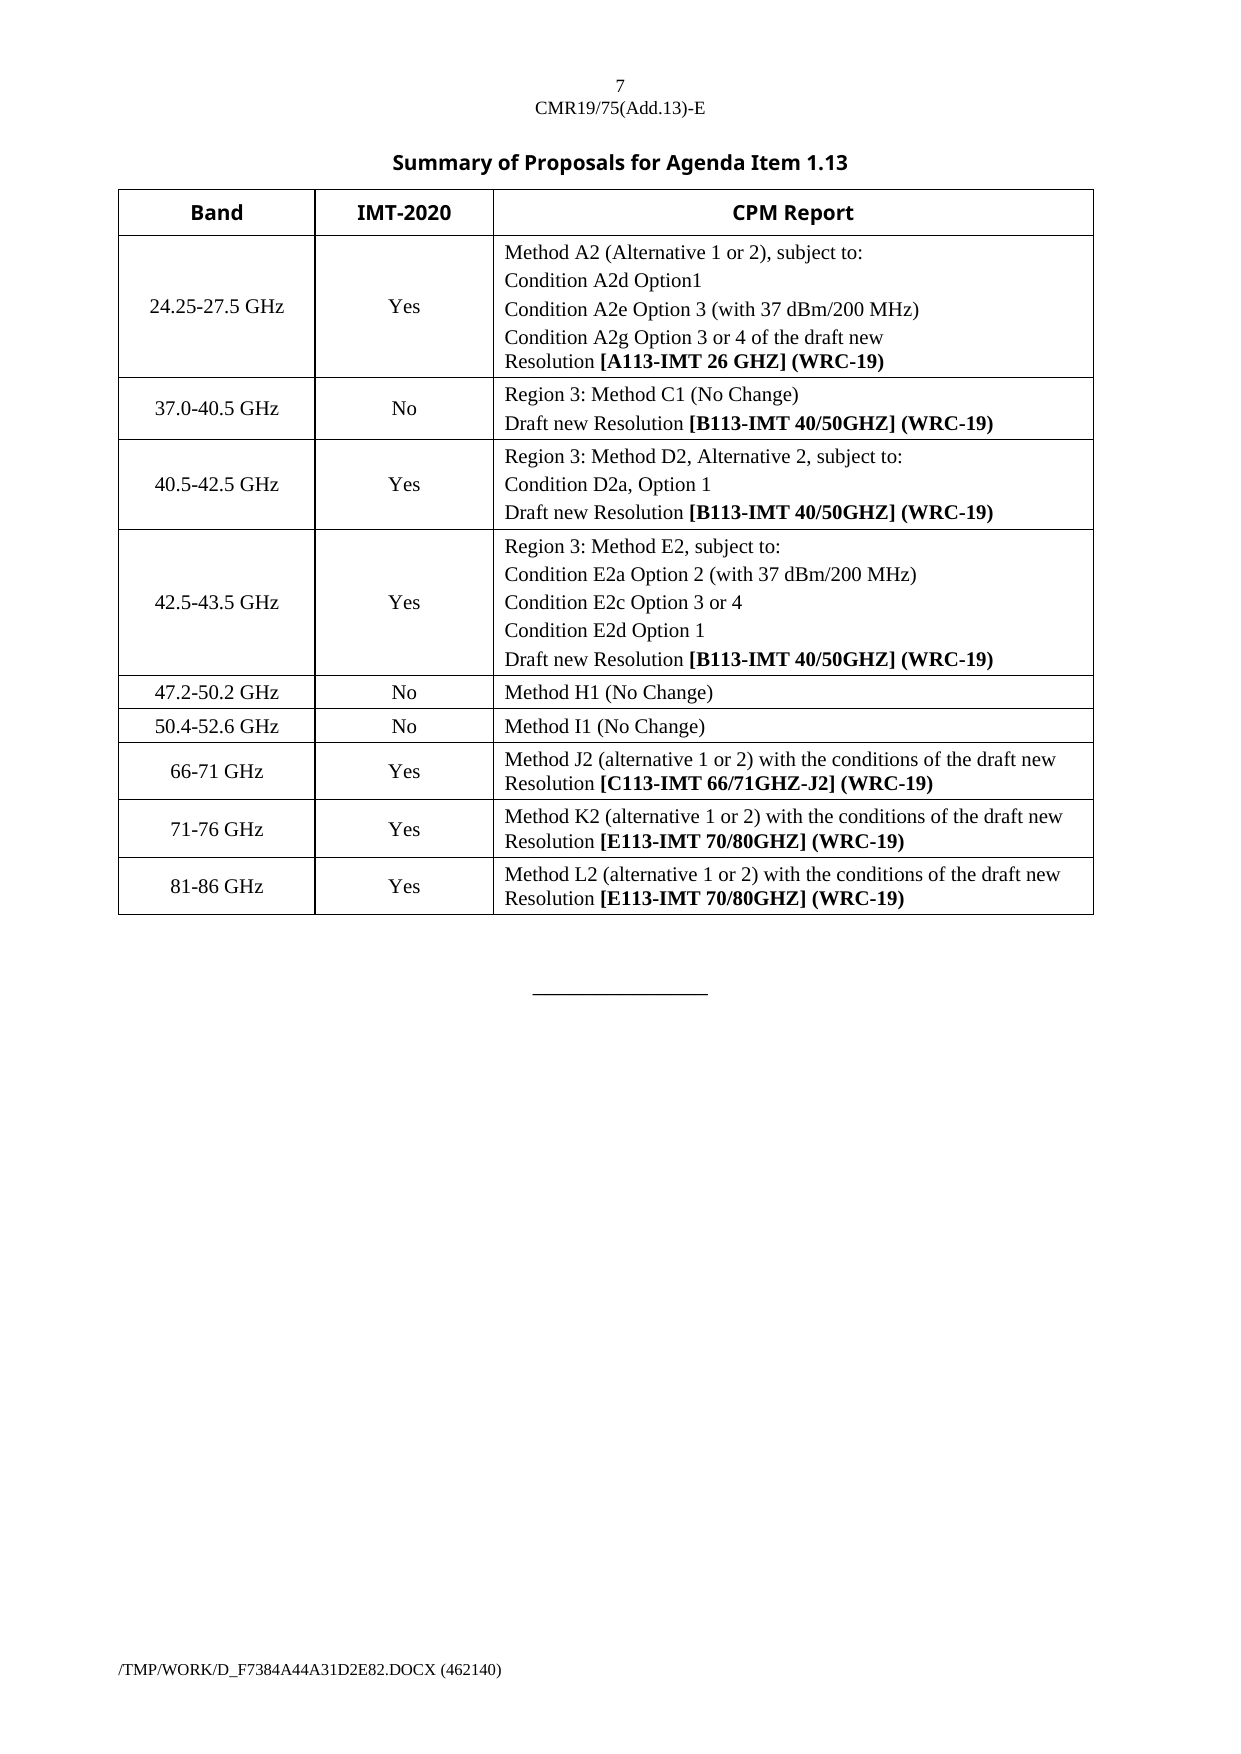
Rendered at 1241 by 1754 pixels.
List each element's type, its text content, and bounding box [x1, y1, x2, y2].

table_cell Method L2 (alternative 1 or 2) with the conditions of the draft new Resolution [E113-IMT 70/80GHZ] (WRC-19) [494, 858, 1093, 914]
table_cell Yes [316, 236, 493, 377]
table_header Band [119, 190, 314, 235]
table_cell Method I1 (No Change) [494, 709, 1093, 742]
table_cell No [316, 676, 493, 708]
title Summary of Proposals for Agenda Item 1.13 [118, 148, 1122, 176]
table_cell Region 3: Method E2, subject to: Condition E2a Option 2 (with 37 dBm/200 MHz) Condition E2c Option 3 or 4 Condition E2d Option 1 Draft new Resolution [B113-IMT 40/50GHZ] (WRC-19) [494, 530, 1093, 675]
table_cell Region 3: Method D2, Alternative 2, subject to: Condition D2a, Option 1 Draft new Resolution [B113-IMT 40/50GHZ] (WRC-19) [494, 440, 1093, 528]
table_cell Yes [316, 440, 493, 528]
table_cell Region 3: Method C1 (No Change) Draft new Resolution [B113-IMT 40/50GHZ] (WRC-19) [494, 378, 1093, 439]
table_cell 66-71 GHz [119, 743, 314, 799]
table_cell Method H1 (No Change) [494, 676, 1093, 708]
table_cell Yes [316, 800, 493, 857]
table_header IMT-2020 [316, 190, 493, 235]
table_cell 50.4-52.6 GHz [119, 709, 314, 742]
table_cell 24.25-27.5 GHz [119, 236, 314, 377]
table_cell 40.5-42.5 GHz [119, 440, 314, 528]
table_cell Method A2 (Alternative 1 or 2), subject to: Condition A2d Option1 Condition A2e Option 3 (with 37 dBm/200 MHz) Condition A2g Option 3 or 4 of the draft new Resolution [A113-IMT 26 GHZ] (WRC-19) [494, 236, 1093, 377]
table_cell Yes [316, 743, 493, 799]
table_cell 81-86 GHz [119, 858, 314, 914]
text ______________ [118, 969, 1122, 998]
table_cell No [316, 709, 493, 742]
table_cell Yes [316, 858, 493, 914]
table_cell Yes [316, 530, 493, 675]
table_cell No [316, 378, 493, 439]
table_cell Method J2 (alternative 1 or 2) with the conditions of the draft new Resolution [C113-IMT 66/71GHZ-J2] (WRC-19) [494, 743, 1093, 799]
table_header CPM Report [494, 190, 1093, 235]
table_cell 37.0-40.5 GHz [119, 378, 314, 439]
table_cell Method K2 (alternative 1 or 2) with the conditions of the draft new Resolution [E113-IMT 70/80GHZ] (WRC-19) [494, 800, 1093, 857]
table_cell 47.2-50.2 GHz [119, 676, 314, 708]
table_cell 71-76 GHz [119, 800, 314, 857]
table_cell 42.5-43.5 GHz [119, 530, 314, 675]
